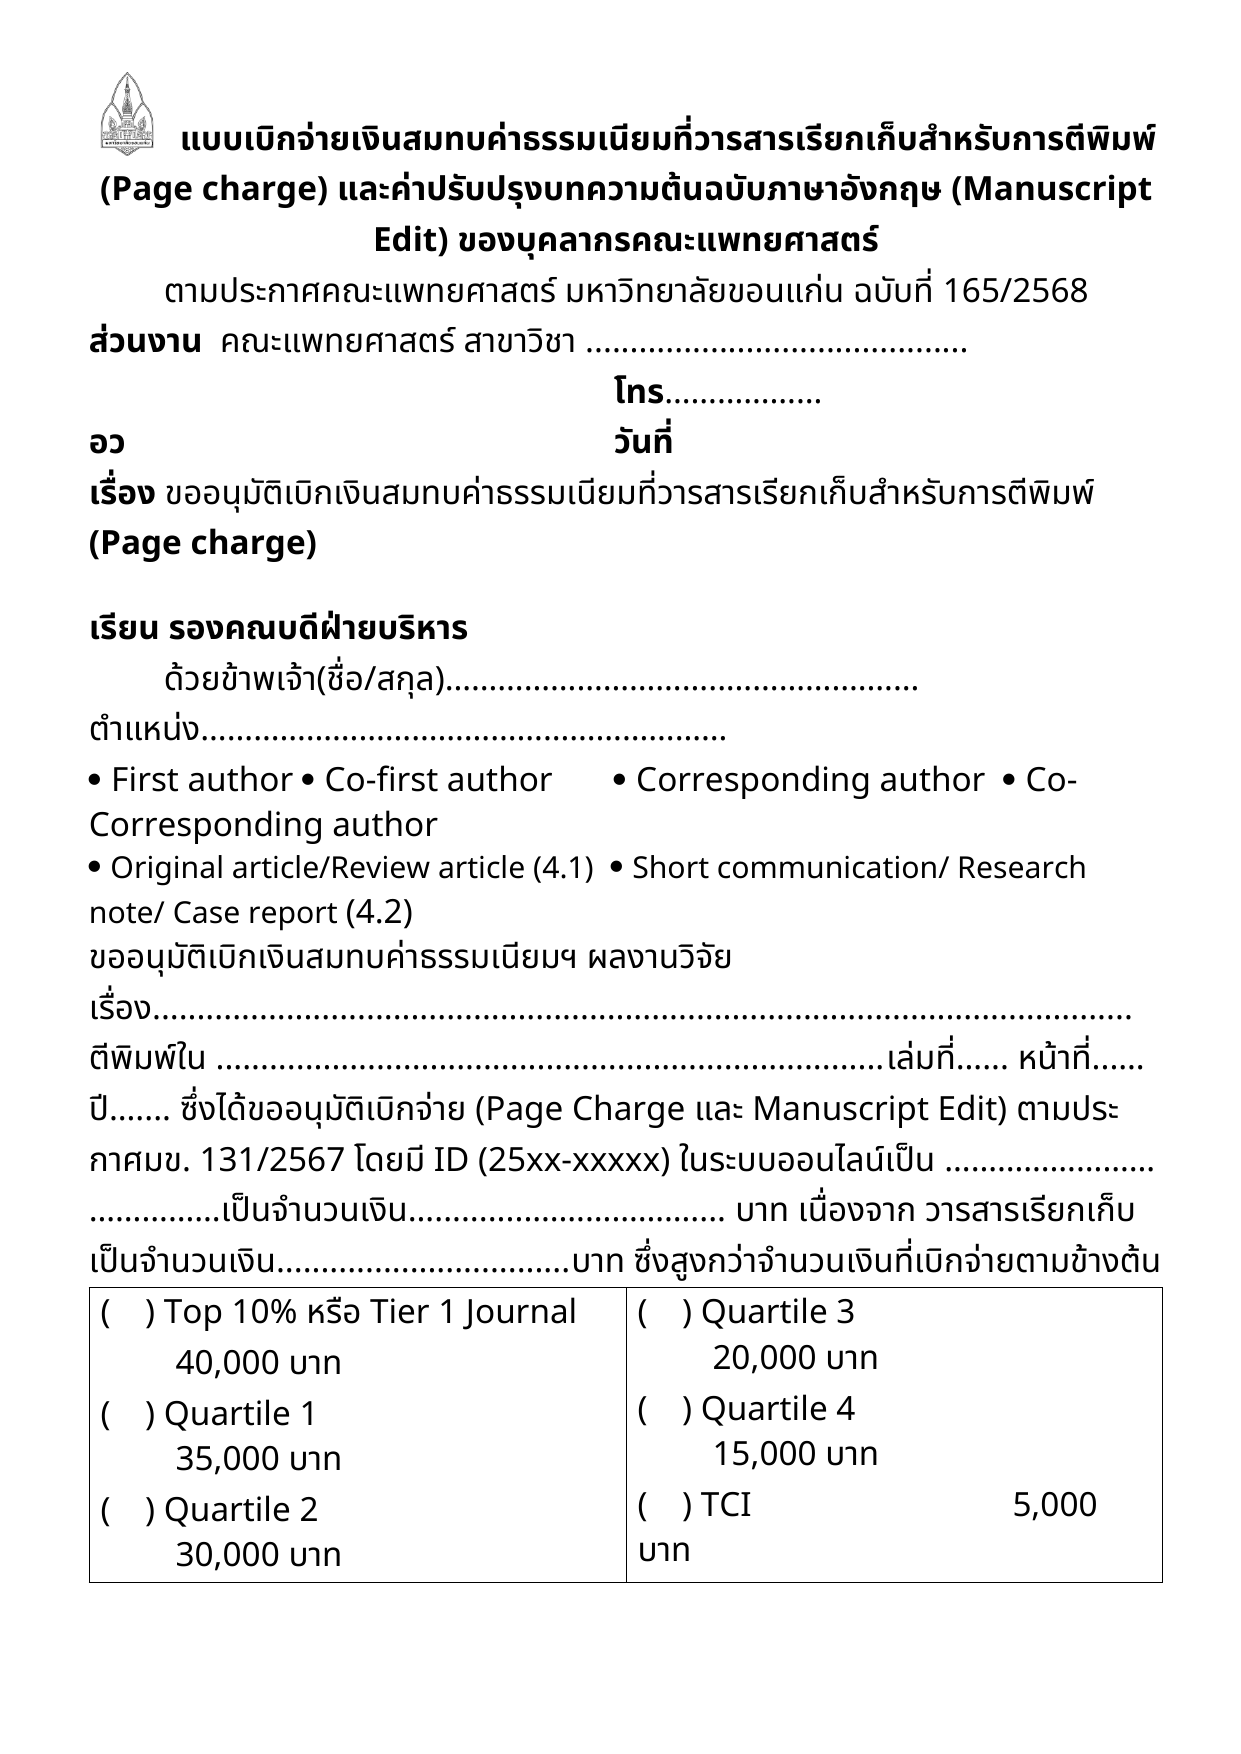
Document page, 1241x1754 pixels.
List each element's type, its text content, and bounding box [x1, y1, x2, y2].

text ตามประกาศคณะแพทยศาสตร์ มหาวิทยาลัยขอนแก่น ฉบับที่ 165/2568 [89, 266, 1163, 317]
text Original article/Review article (4.1) Short communication/ Research note/ Case report (4.2) [89, 846, 1163, 933]
table_header ( ) Quartile 3 20,000 บาท ( ) Quartile 4 15,000 บาท ( ) TCI 5,000 บาท [627, 1288, 1162, 1582]
text ขออนุมัติเบิกเงินสมทบค่าธรรมเนียมฯ ผลงานวิจัย เรื่อง.............................................................................................................. [89, 933, 1163, 1034]
text ด้วยข้าพเจ้า(ชื่อ/สกุล)…………………………..………….………ตำแหน่ง…………………………………………………… [89, 654, 1163, 756]
subtitle แบบเบิกจ่ายเงินสมทบค่าธรรมเนียมที่วารสารเรียกเก็บสำหรับการตีพิมพ์ (Page charge) และค่าปรับปรุงบทความต้นฉบับภาษาอังกฤษ (Manuscript Edit) ของบุคลากรคณะแพทยศาสตร์ [89, 115, 1163, 266]
text เรียน รองคณบดีฝ่ายบริหาร [89, 604, 1163, 654]
text ส่วนงาน คณะแพทยศาสตร์ สาขาวิชา ........................................... โทร……………… [89, 317, 1163, 418]
text First author Co-first author Corresponding author Co-Corresponding author [89, 756, 1163, 846]
text ตีพิมพ์ใน ...........................................................................เล่มที่…... หน้าที่...… ปี….... ซึ่งได้ขออนุมัติเบิกจ่าย (Page Charge และ Manuscript Edit) ตามประกาศมข. 131/2567 โดยมี ID (25xx-xxxxx) ในระบบออนไลน์เป็น …………………………………เป็นจำนวนเงิน…...........……………….... บาท เนื่องจาก วารสารเรียกเก็บเป็นจำนวนเงิน.................................บาท ซึ่งสูงกว่าจำนวนเงินที่เบิกจ่ายตามข้างต้น [89, 1034, 1163, 1287]
table_header ( ) Top 10% หรือ Tier 1 Journal 40,000 บาท ( ) Quartile 1 35,000 บาท ( ) Quartile 2 30,000 บาท [90, 1288, 626, 1582]
text อว วันที่ [89, 418, 1163, 469]
text เรื่อง ขออนุมัติเบิกเงินสมทบค่าธรรมเนียมที่วารสารเรียกเก็บสำหรับการตีพิมพ์ (Page charge) [89, 469, 1163, 564]
picture [100, 72, 154, 154]
